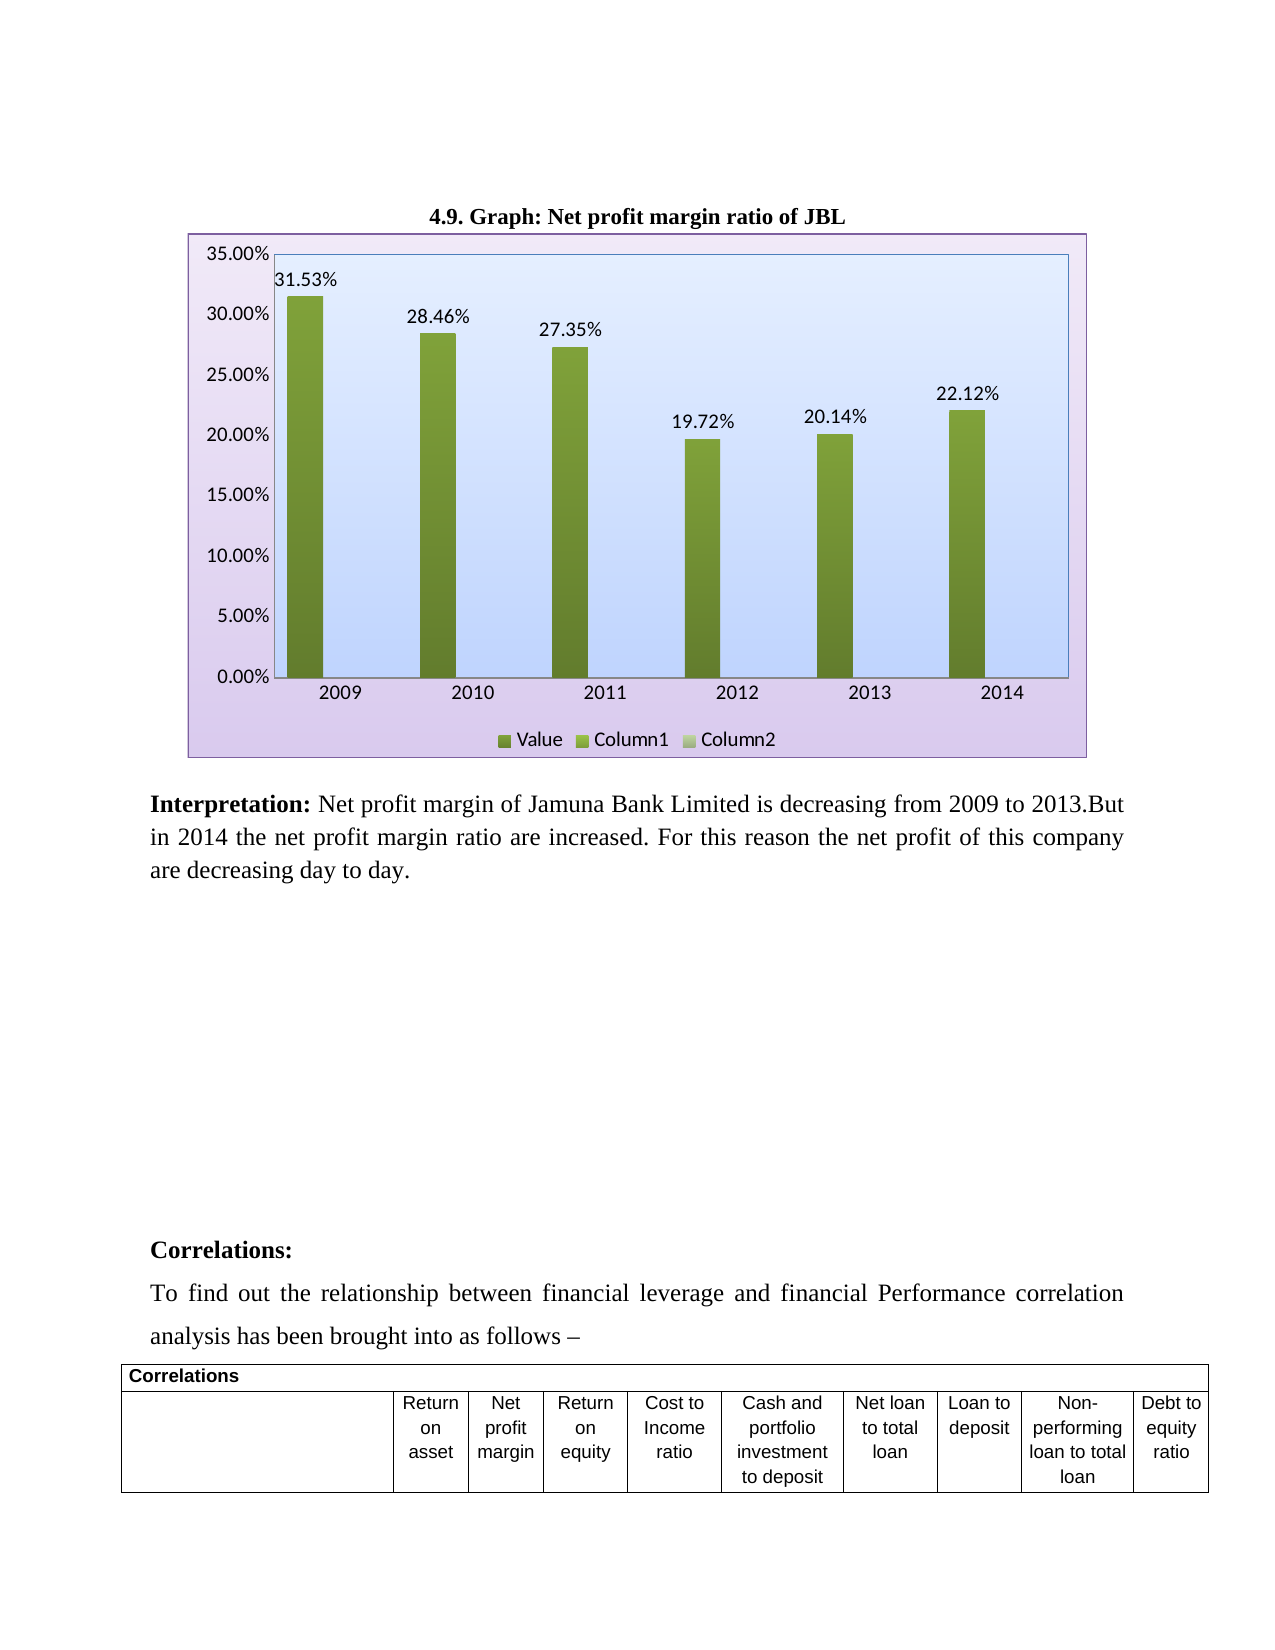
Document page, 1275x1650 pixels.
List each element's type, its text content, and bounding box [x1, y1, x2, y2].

table_cell Debt to equity ratio [1134, 1392, 1208, 1492]
table_cell Loan to deposit [938, 1392, 1021, 1492]
table_cell Cash and portfolio investment to deposit [722, 1392, 843, 1492]
text Interpretation: Net profit margin of Jamuna Bank Limited is decreasing from 2009 to 2013.But in 2014 the net profit margin ratio are increased. For this reason the net profit of this company are decreasing day to day. [150, 789, 1125, 883]
table_cell Net profit margin [469, 1392, 543, 1492]
table_cell Non-performing loan to total loan [1022, 1392, 1133, 1492]
table_cell Cost to Income ratio [628, 1392, 721, 1492]
text Correlations: [150, 1235, 1125, 1264]
text 4.9. Graph: Net profit margin ratio of JBL [150, 203, 1125, 229]
table_cell [122, 1392, 393, 1492]
table_header Correlations [122, 1365, 1208, 1391]
table_cell Net loan to total loan [844, 1392, 937, 1492]
text To find out the relationship between financial leverage and financial Performance correlation analysis has been brought into as follows – [150, 1278, 1125, 1350]
table_cell Return on equity [544, 1392, 627, 1492]
table_cell Return on asset [394, 1392, 468, 1492]
